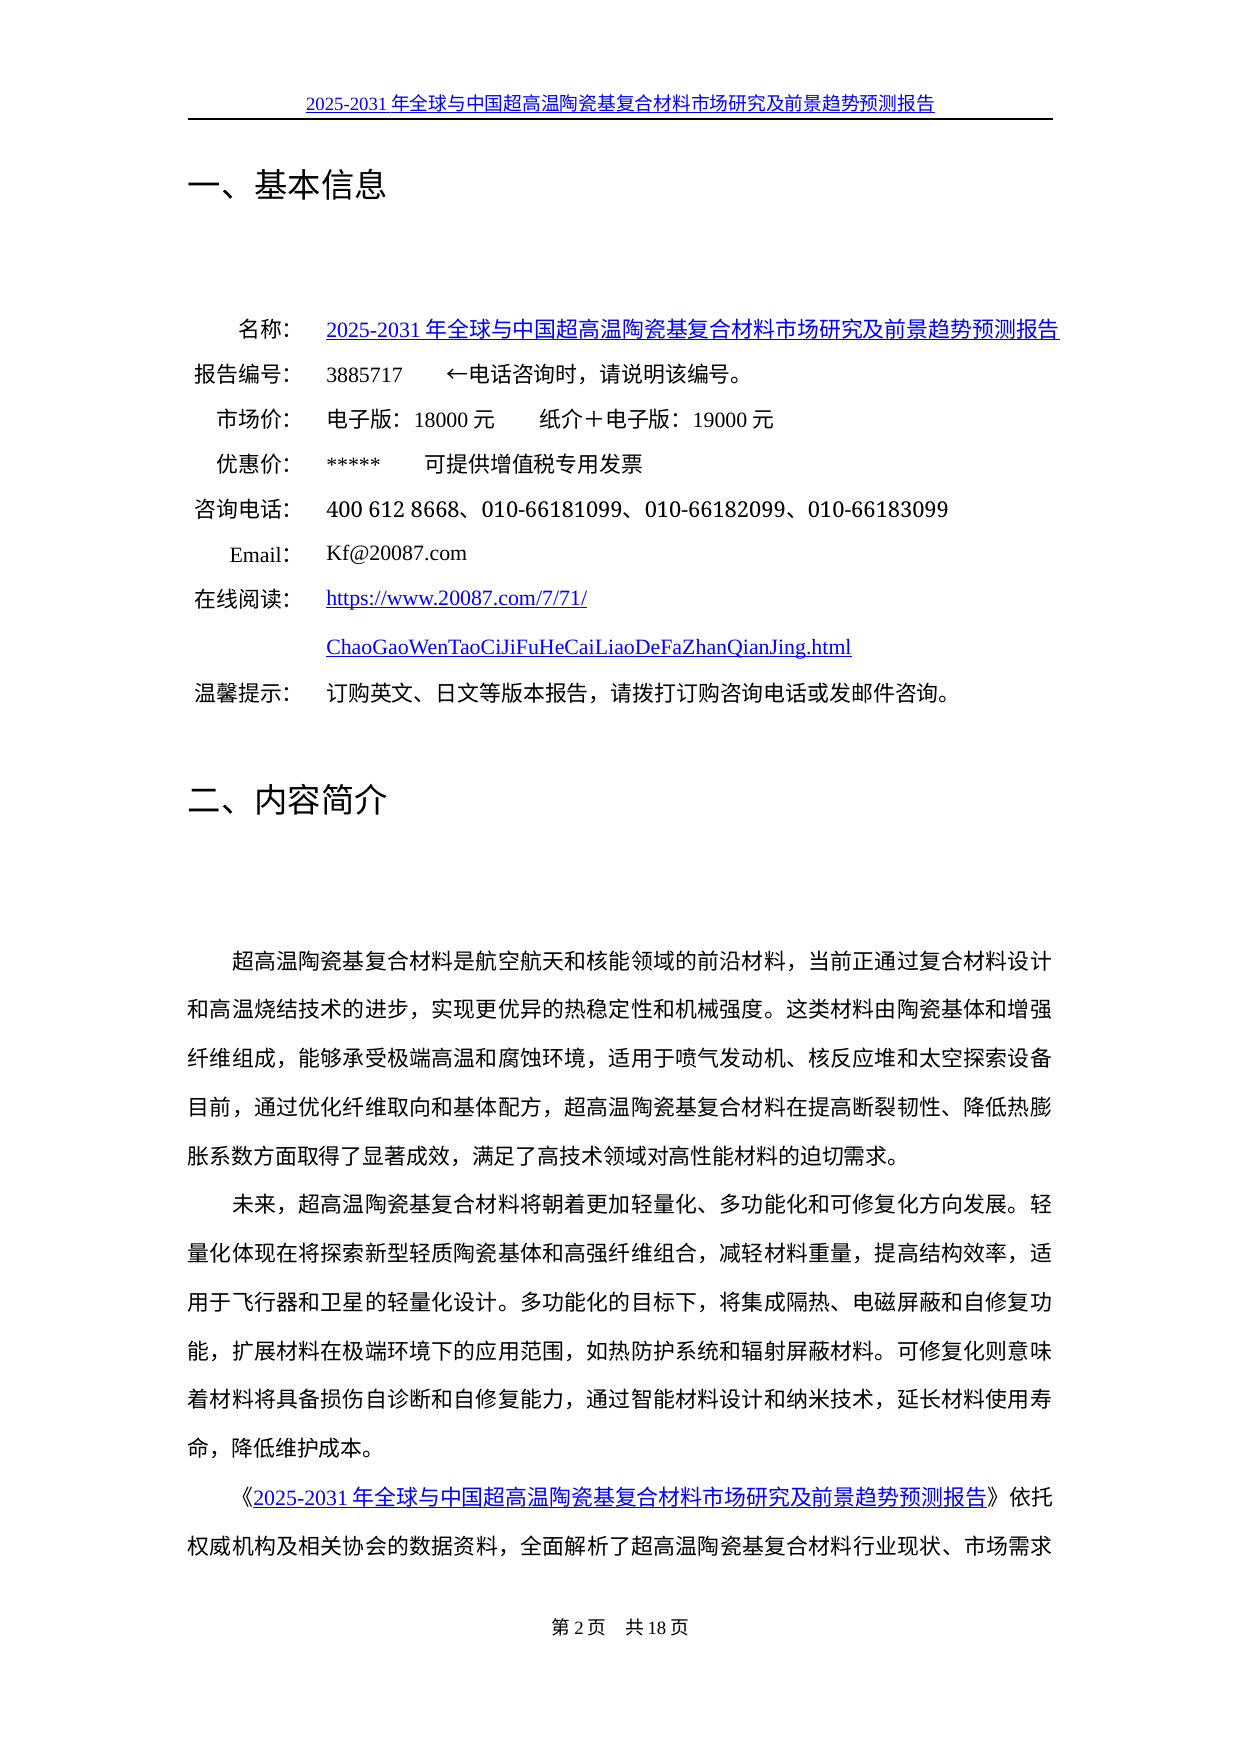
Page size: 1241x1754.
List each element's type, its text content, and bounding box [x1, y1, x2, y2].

table_cell 咨询电话： [167, 492, 315, 537]
table_cell 3885717 ←电话咨询时，请说明该编号。 [315, 357, 1073, 402]
table_cell Email： [167, 537, 315, 582]
title 二、内容简介 [187, 766, 1053, 831]
table_cell ***** 可提供增值税专用发票 [315, 447, 1073, 492]
table_cell [315, 582, 1073, 675]
table_cell 优惠价： [167, 447, 315, 492]
table_cell 在线阅读： [167, 582, 315, 675]
table_cell 温馨提示： [167, 675, 315, 720]
table_cell 订购英文、日文等版本报告，请拨打订购咨询电话或发邮件咨询。 [315, 675, 1073, 720]
title 一、基本信息 [187, 150, 1053, 215]
table_header 2025-2031年全球与中国超高温陶瓷基复合材料市场研究及前景趋势预测报告 [315, 312, 1073, 357]
table_cell Kf@20087.com [315, 537, 1073, 582]
table_cell 报告编号： [167, 357, 315, 402]
table_cell 市场价： [167, 402, 315, 447]
table_cell 400 612 8668、010-66181099、010-66182099、010-66183099 [315, 492, 1073, 537]
table_cell 电子版：18000 元 纸介＋电子版：19000 元 [315, 402, 1073, 447]
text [187, 943, 1053, 1561]
table_header 名称： [167, 312, 315, 357]
